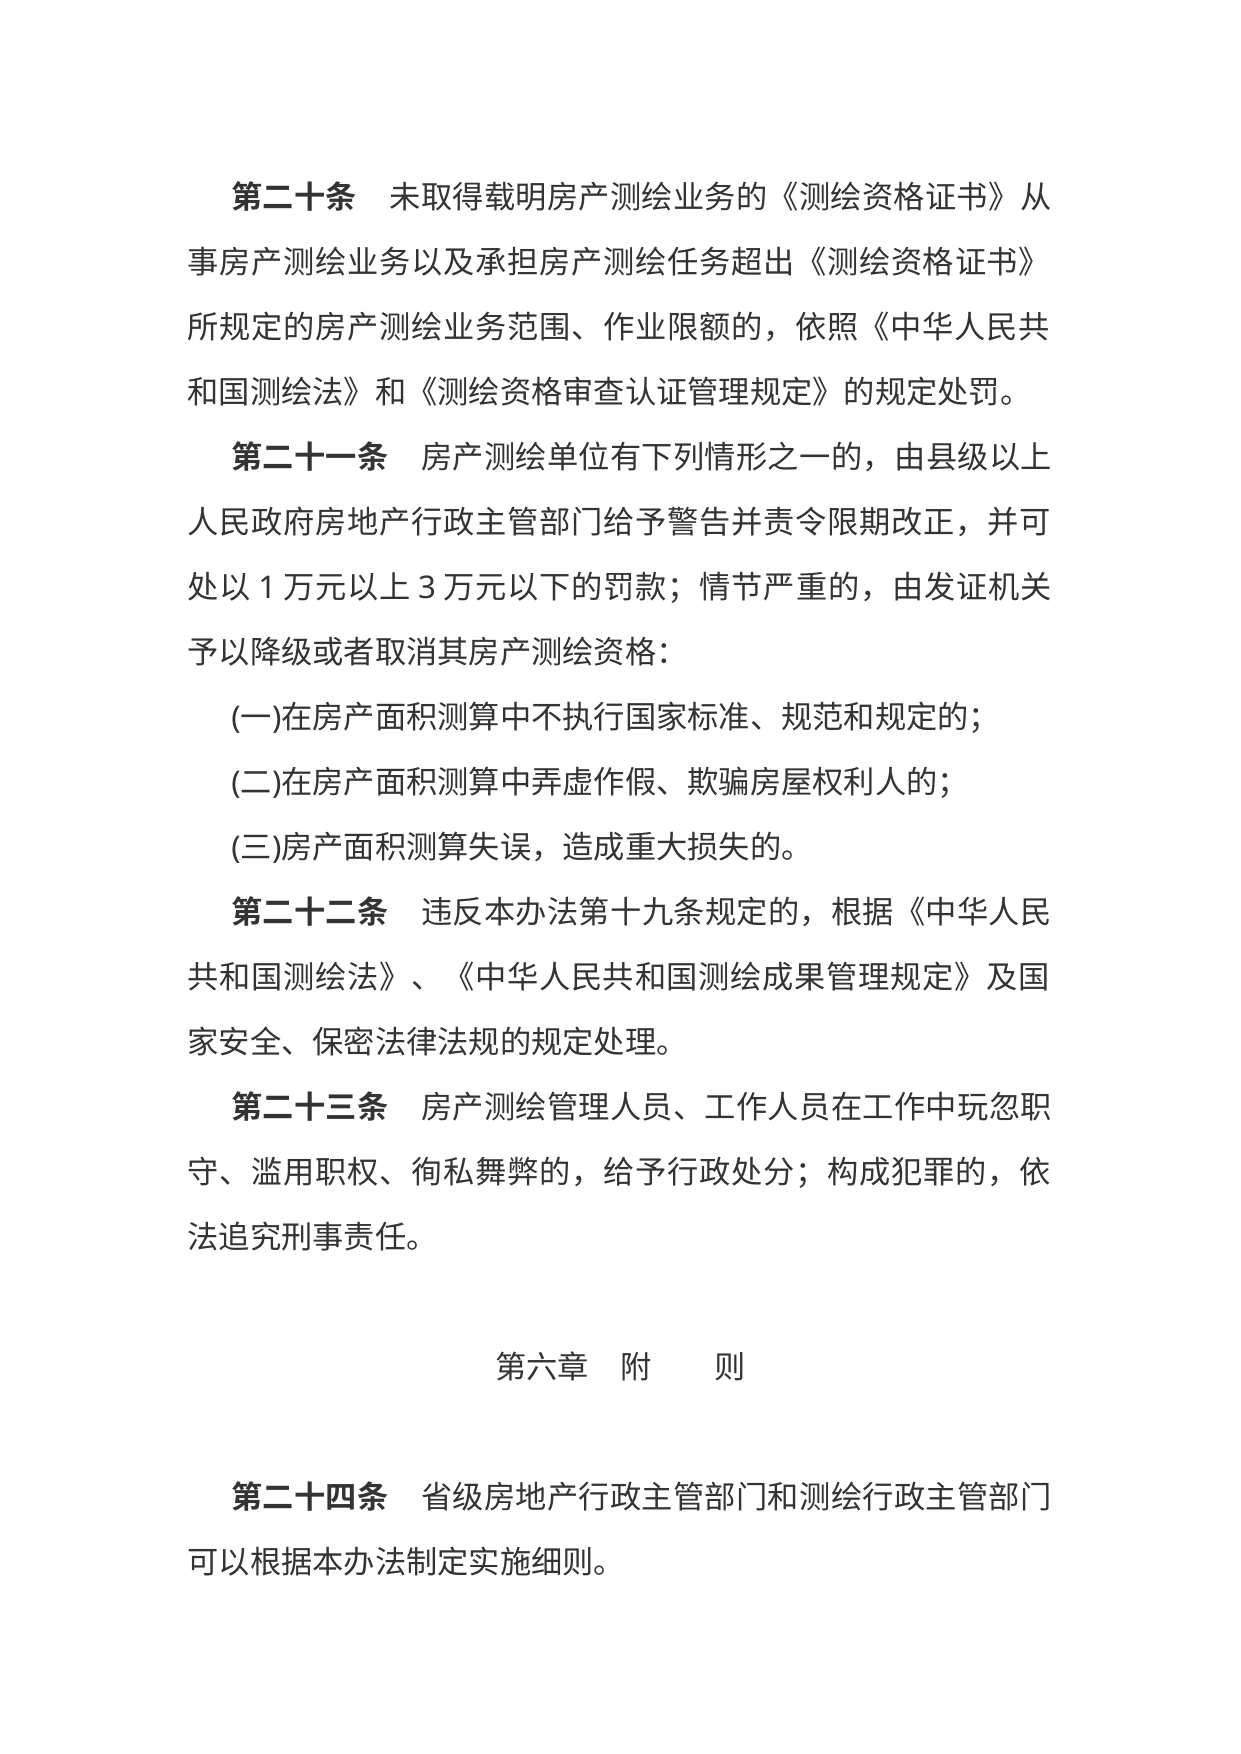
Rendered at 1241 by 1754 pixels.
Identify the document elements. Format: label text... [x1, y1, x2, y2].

text 第六章 附 则 [187, 1332, 1053, 1397]
text (三)房产面积测算失误，造成重大损失的。 [187, 812, 1053, 877]
text 第二十四条 省级房地产行政主管部门和测绘行政主管部门可以根据本办法制定实施细则。 [187, 1462, 1053, 1592]
text 第二十一条 房产测绘单位有下列情形之一的，由县级以上人民政府房地产行政主管部门给予警告并责令限期改正，并可处以1万元以上3万元以下的罚款；情节严重的，由发证机关予以降级或者取消其房产测绘资格： [187, 422, 1053, 682]
text (二)在房产面积测算中弄虚作假、欺骗房屋权利人的； [187, 747, 1053, 812]
text 第二十二条 违反本办法第十九条规定的，根据《中华人民共和国测绘法》、《中华人民共和国测绘成果管理规定》及国家安全、保密法律法规的规定处理。 [187, 877, 1053, 1072]
text 第二十条 未取得载明房产测绘业务的《测绘资格证书》从事房产测绘业务以及承担房产测绘任务超出《测绘资格证书》所规定的房产测绘业务范围、作业限额的，依照《中华人民共和国测绘法》和《测绘资格审查认证管理规定》的规定处罚。 [187, 162, 1053, 422]
text (一)在房产面积测算中不执行国家标准、规范和规定的； [187, 682, 1053, 747]
text 第二十三条 房产测绘管理人员、工作人员在工作中玩忽职守、滥用职权、徇私舞弊的，给予行政处分；构成犯罪的，依法追究刑事责任。 [187, 1072, 1053, 1267]
